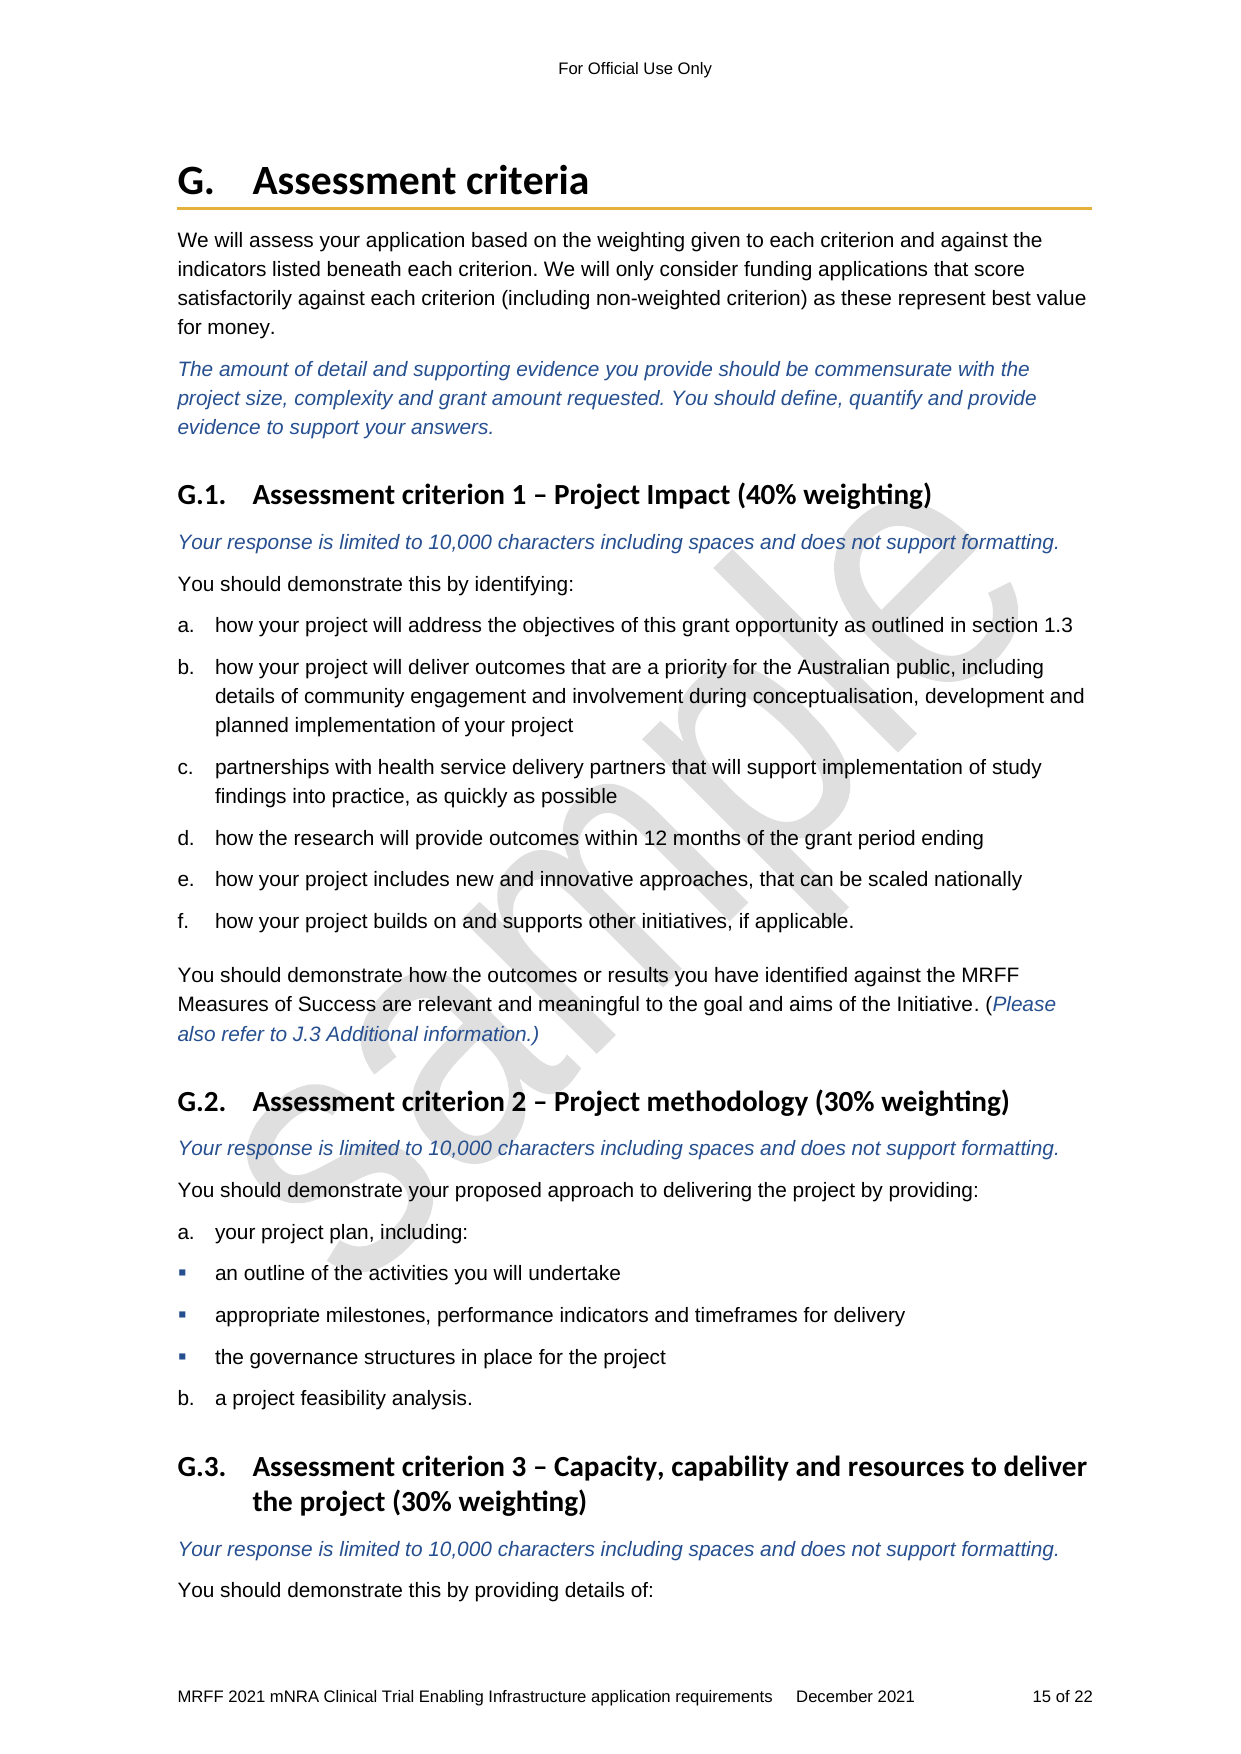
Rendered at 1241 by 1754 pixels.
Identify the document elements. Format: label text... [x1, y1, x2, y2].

text You should demonstrate this by identifying: [177, 566, 1092, 595]
list the governance structures in place for the project [177, 1339, 1092, 1368]
subtitle Assessment criterion 3 – Capacity, capability and resources to deliver the project (30% weighting) [177, 1448, 1092, 1519]
text Your response is limited to 10,000 characters including spaces and does not support formatting. [177, 524, 1092, 554]
text Your response is limited to 10,000 characters including spaces and does not support formatting. [177, 1131, 1092, 1160]
subtitle Assessment criterion 1 – Project Impact (40% weighting) [177, 476, 1092, 512]
list how the research will provide outcomes within 12 months of the grant period ending [177, 820, 1092, 849]
list partnerships with health service delivery partners that will support implementation of study findings into practice, as quickly as possible [177, 749, 1092, 808]
text The amount of detail and supporting evidence you provide should be commensurate with the project size, complexity and grant amount requested. You should define, quantify and provide evidence to support your answers. [177, 351, 1092, 439]
text We will assess your application based on the weighting given to each criterion and against the indicators listed beneath each criterion. We will only consider funding applications that score satisfactorily against each criterion (including non-weighted criterion) as these represent best value for money. [177, 222, 1092, 339]
text You should demonstrate your proposed approach to delivering the project by providing: [177, 1173, 1092, 1202]
list how your project includes new and innovative approaches, that can be scaled nationally [177, 862, 1092, 891]
list a project feasibility analysis. [177, 1381, 1092, 1410]
subtitle Assessment criterion 2 – Project methodology (30% weighting) [177, 1083, 1092, 1118]
list an outline of the activities you will undertake [177, 1256, 1092, 1285]
list how your project will deliver outcomes that are a priority for the Australian public, including details of community engagement and involvement during conceptualisation, development and planned implementation of your project [177, 649, 1092, 737]
text You should demonstrate this by providing details of: [177, 1573, 1092, 1602]
text You should demonstrate how the outcomes or results you have identified against the MRFF Measures of Success are relevant and meaningful to the goal and aims of the Initiative. (Please also refer to J.3 Additional information.) [177, 958, 1092, 1045]
text Your response is limited to 10,000 characters including spaces and does not support formatting. [177, 1531, 1092, 1561]
subtitle Assessment criteria [177, 154, 1092, 207]
list appropriate milestones, performance indicators and timeframes for delivery [177, 1298, 1092, 1327]
list your project plan, including: [177, 1214, 1092, 1243]
list how your project will address the objectives of this grant opportunity as outlined in section 1.3 [177, 608, 1092, 637]
list how your project builds on and supports other initiatives, if applicable. [177, 904, 1092, 933]
